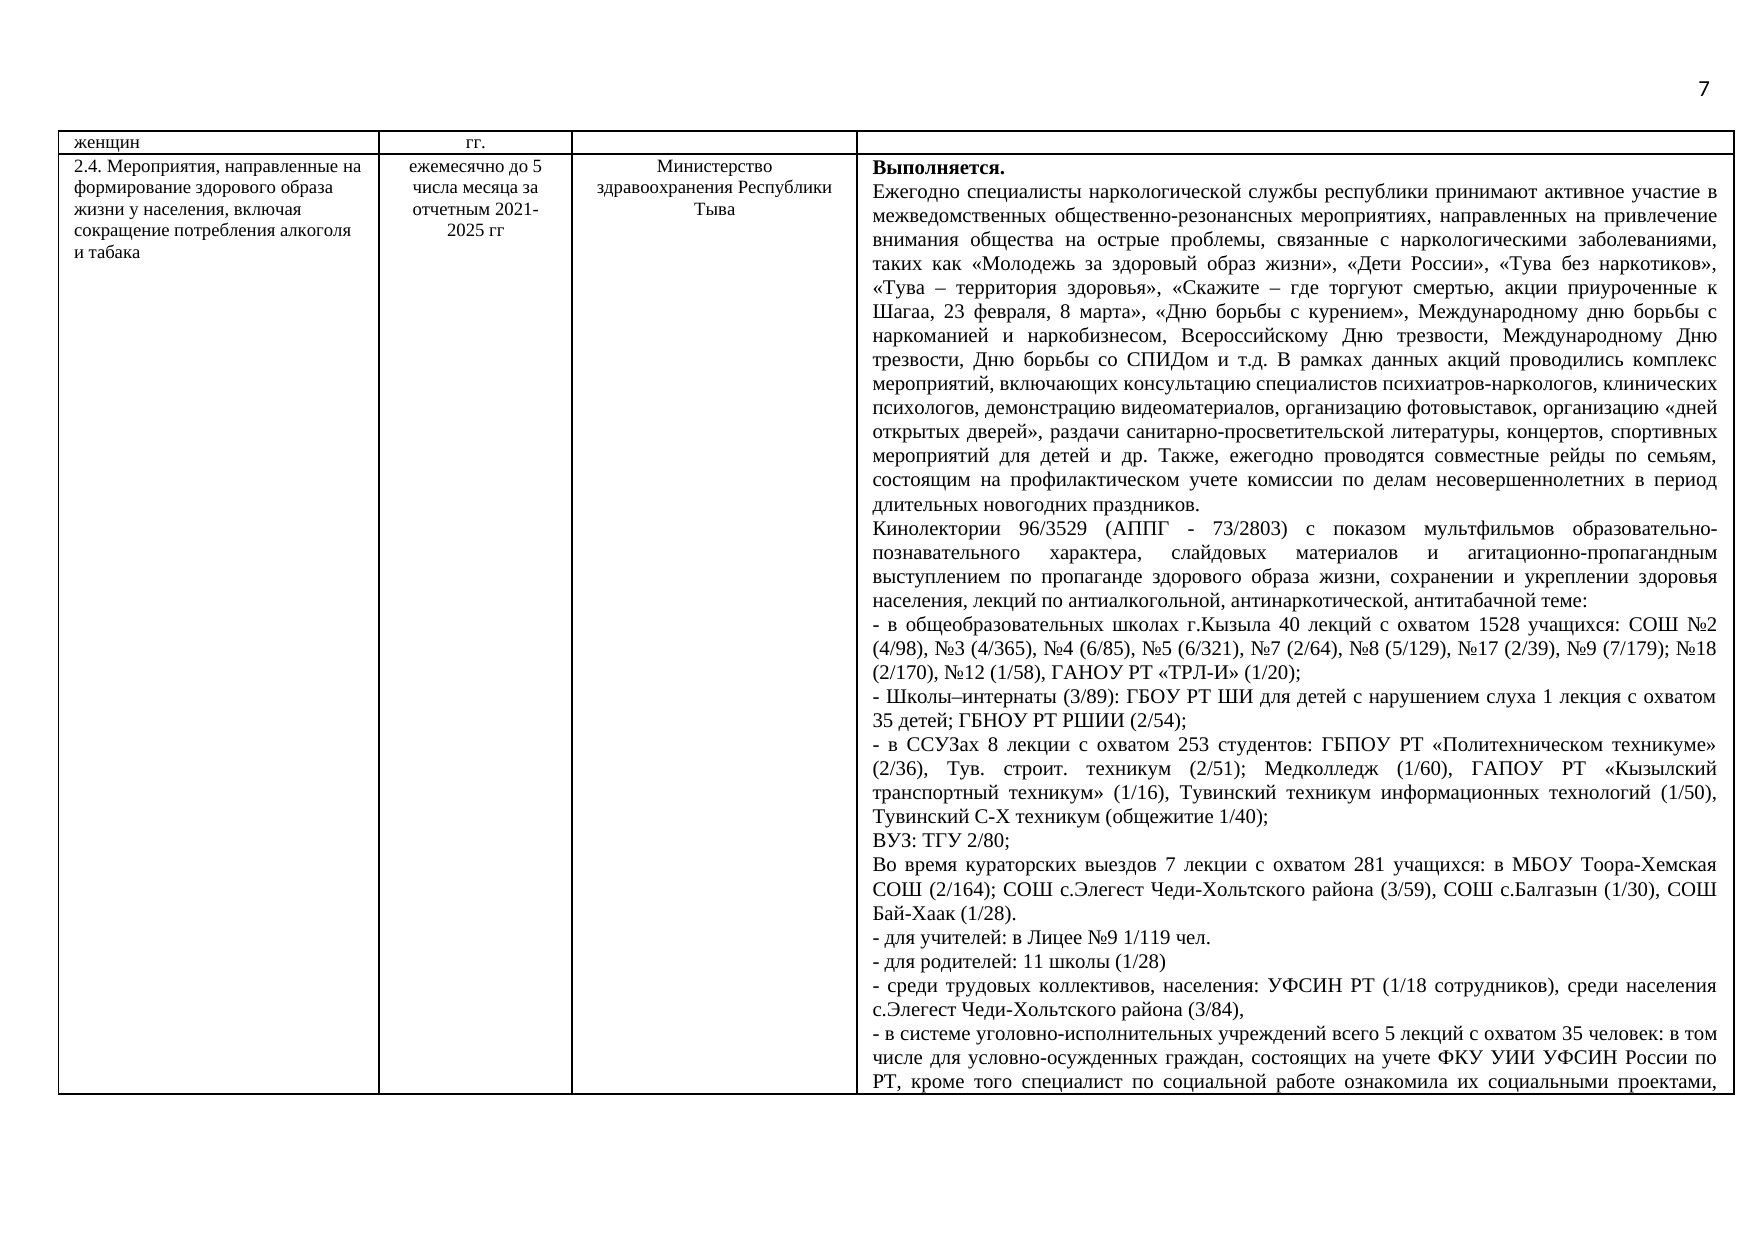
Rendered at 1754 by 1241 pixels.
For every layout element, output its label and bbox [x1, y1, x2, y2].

table_cell [858, 132, 1733, 153]
table_cell [380, 132, 571, 153]
table_cell [573, 155, 856, 1093]
table_cell [858, 155, 1733, 1093]
table_cell [573, 132, 856, 153]
table_cell [380, 155, 571, 1093]
table_cell [59, 132, 378, 153]
table_cell [59, 155, 378, 1093]
